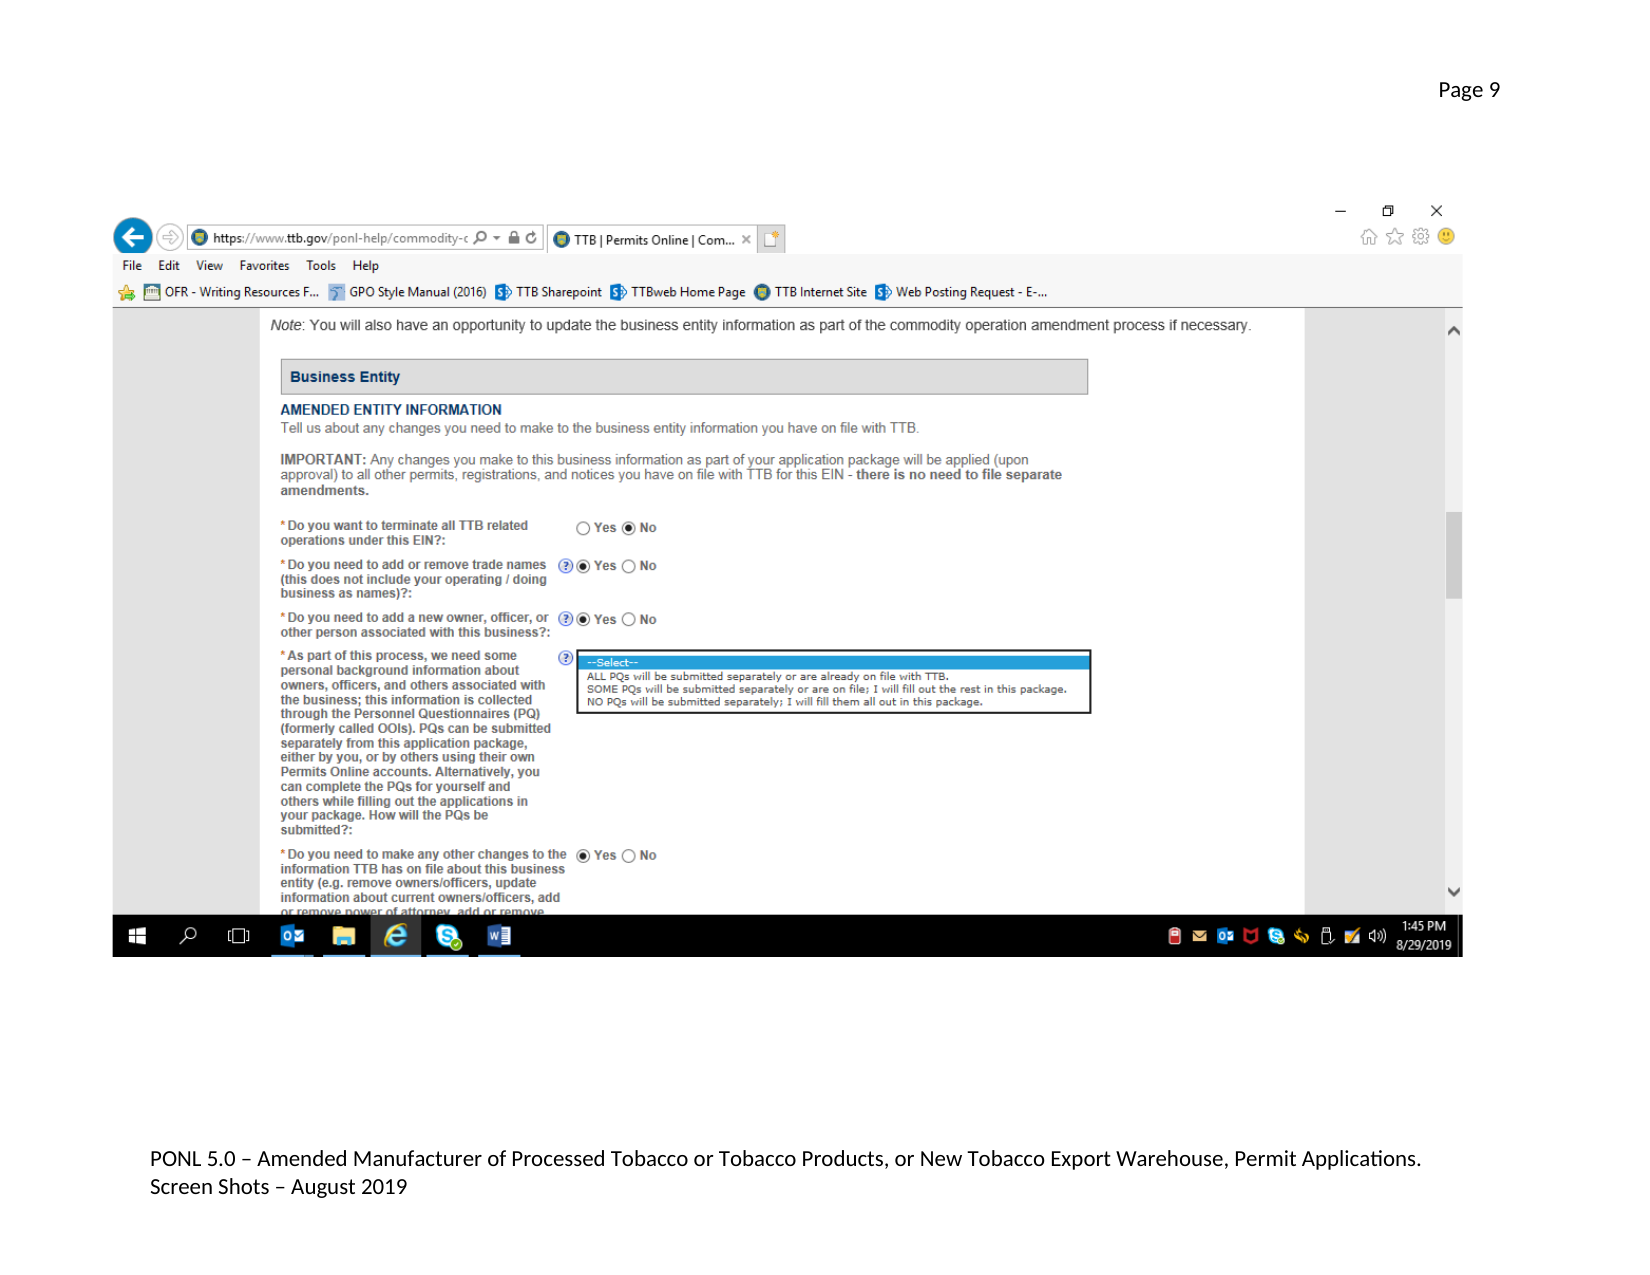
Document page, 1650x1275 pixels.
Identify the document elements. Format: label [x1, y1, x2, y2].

picture [112, 196, 1463, 957]
